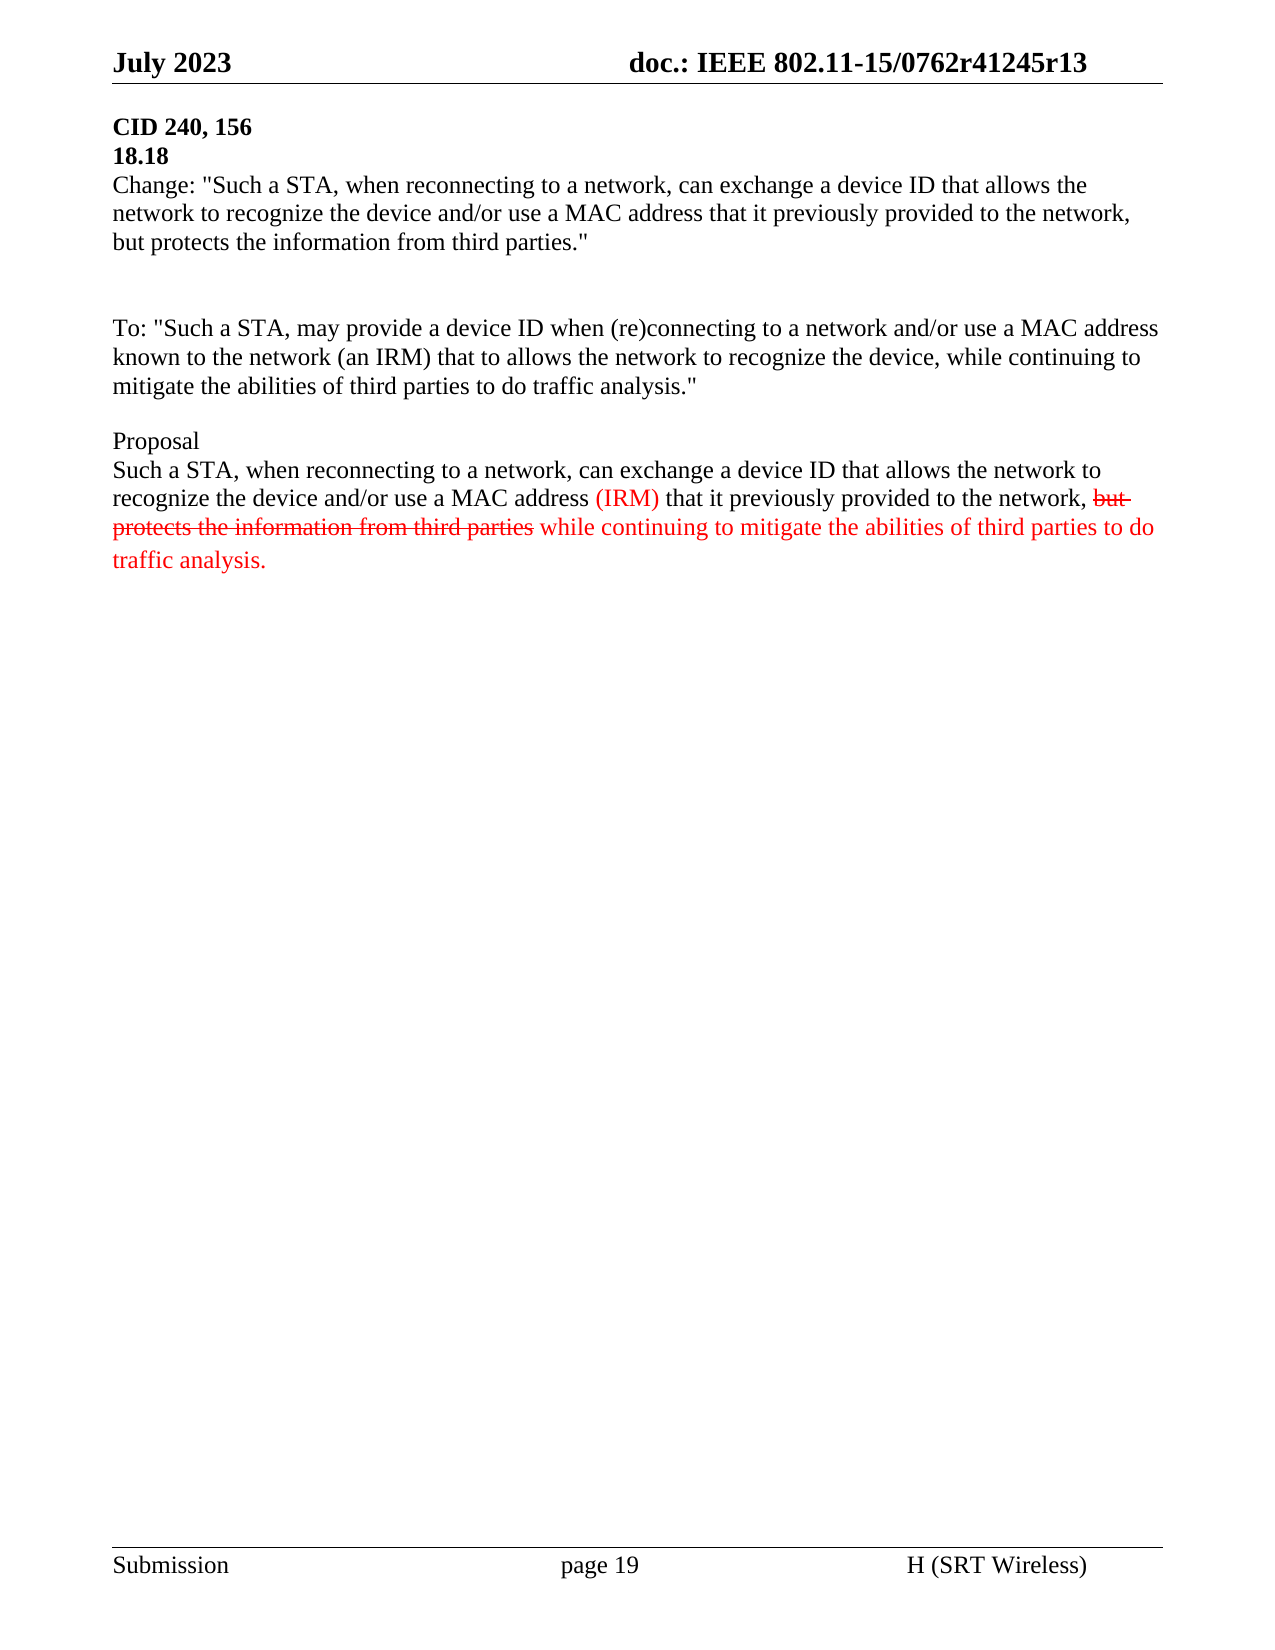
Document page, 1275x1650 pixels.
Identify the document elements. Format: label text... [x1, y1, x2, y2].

text Change: "Such a STA, when reconnecting to a network, can exchange a device ID that allows the network to recognize the device and/or use a MAC address that it previously provided to the network, but protects the information from third parties." [112, 170, 1163, 285]
text CID 240, 156 [112, 112, 1163, 141]
text To: "Such a STA, may provide a device ID when (re)connecting to a network and/or use a MAC address known to the network (an IRM) that to allows the network to recognize the device, while continuing to mitigate the abilities of third parties to do traffic analysis." [112, 313, 1163, 400]
text 18.18 [112, 141, 1163, 170]
text Proposal [112, 426, 1163, 455]
text Such a STA, when reconnecting to a network, can exchange a device ID that allows the network to recognize the device and/or use a MAC address (IRM) that it previously provided to the network, but protects the information from third parties while continuing to mitigate the abilities of third parties to do traffic analysis. [112, 455, 1163, 574]
